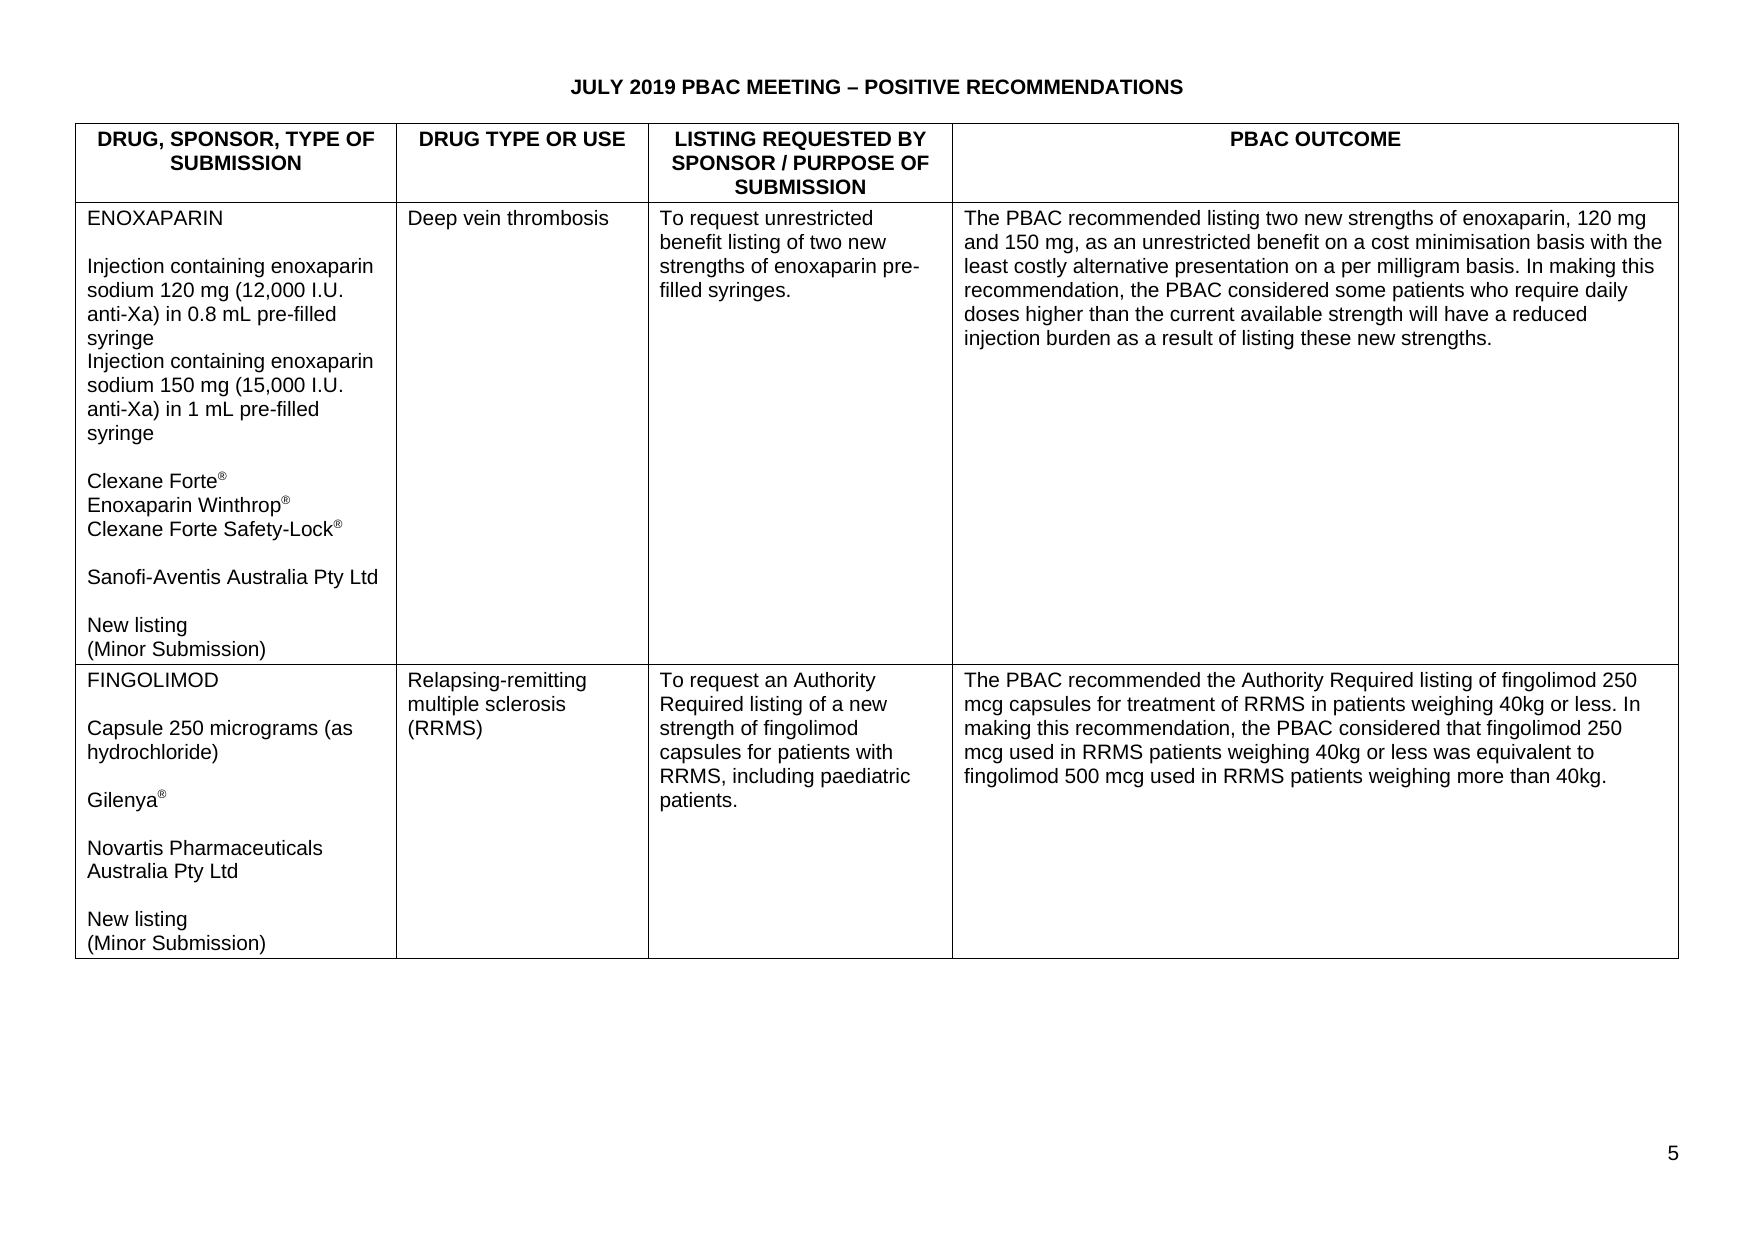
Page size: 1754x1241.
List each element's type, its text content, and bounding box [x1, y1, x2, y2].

table_cell The PBAC recommended the Authority Required listing of fingolimod 250 mcg capsules for treatment of RRMS in patients weighing 40kg or less. In making this recommendation, the PBAC considered that fingolimod 250 mcg used in RRMS patients weighing 40kg or less was equivalent to fingolimod 500 mcg used in RRMS patients weighing more than 40kg. [953, 665, 1678, 958]
table_cell FINGOLIMOD Capsule 250 micrograms (as hydrochloride) Gilenya® Novartis Pharmaceuticals Australia Pty Ltd New listing (Minor Submission) [76, 665, 396, 958]
table_header PBAC OUTCOME [953, 124, 1678, 202]
table_header DRUG, SPONSOR, TYPE OF SUBMISSION [76, 124, 396, 202]
table_cell The PBAC recommended listing two new strengths of enoxaparin, 120 mg and 150 mg, as an unrestricted benefit on a cost minimisation basis with the least costly alternative presentation on a per milligram basis. In making this recommendation, the PBAC considered some patients who require daily doses higher than the current available strength will have a reduced injection burden as a result of listing these new strengths. [953, 203, 1678, 664]
table_cell To request an Authority Required listing of a new strength of fingolimod capsules for patients with RRMS, including paediatric patients. [649, 665, 952, 958]
table_header LISTING REQUESTED BY SPONSOR / PURPOSE OF SUBMISSION [649, 124, 952, 202]
table_cell Relapsing-remitting multiple sclerosis (RRMS) [397, 665, 648, 958]
table_cell To request unrestricted benefit listing of two new strengths of enoxaparin pre-filled syringes. [649, 203, 952, 664]
table_header DRUG TYPE OR USE [397, 124, 648, 202]
table_cell Deep vein thrombosis [397, 203, 648, 664]
table_cell ENOXAPARIN Injection containing enoxaparin sodium 120 mg (12,000 I.U. anti-Xa) in 0.8 mL pre-filled syringe Injection containing enoxaparin sodium 150 mg (15,000 I.U. anti-Xa) in 1 mL pre-filled syringe Clexane Forte® Enoxaparin Winthrop® Clexane Forte Safety-Lock® Sanofi-Aventis Australia Pty Ltd New listing (Minor Submission) [76, 203, 396, 664]
